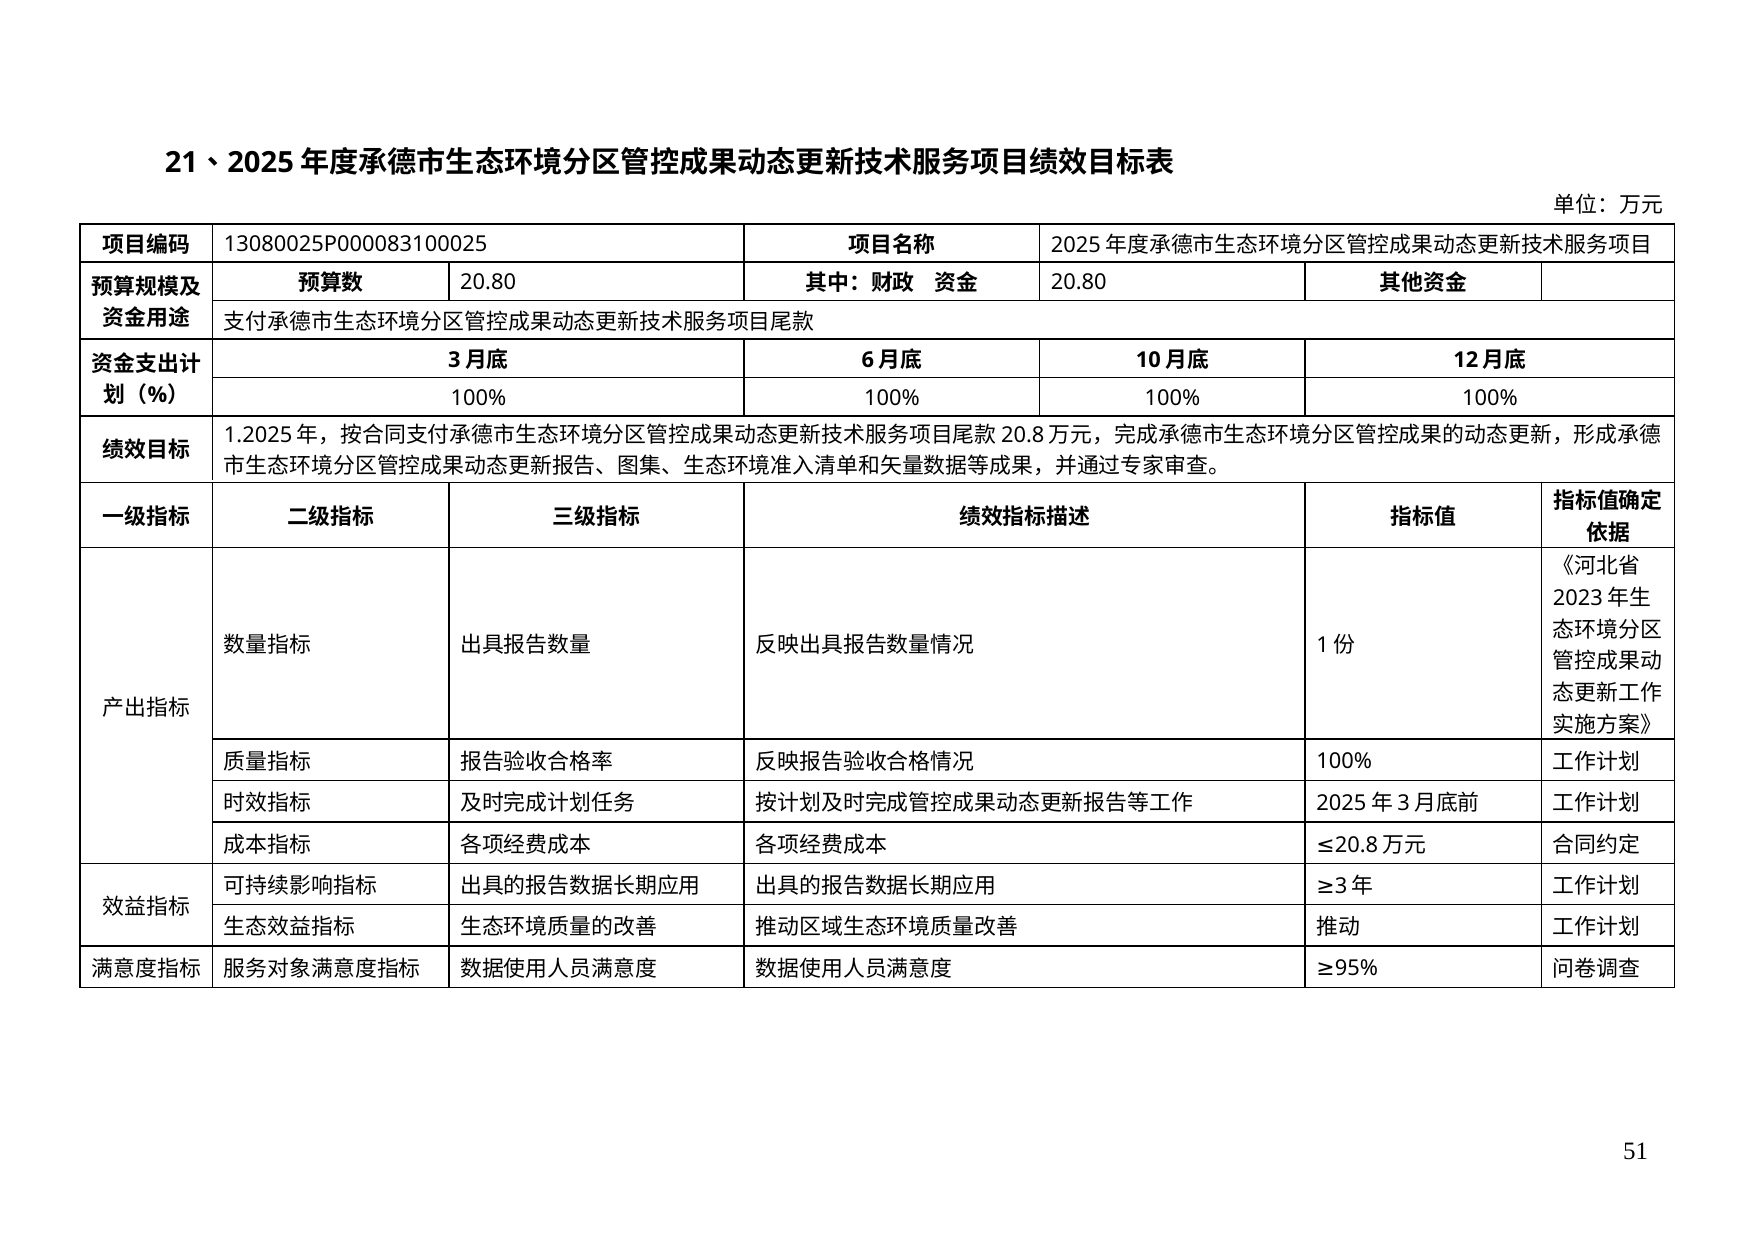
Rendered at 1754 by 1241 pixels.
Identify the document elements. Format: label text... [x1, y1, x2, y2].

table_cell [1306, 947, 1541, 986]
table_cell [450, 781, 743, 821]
text 21、2025年度承德市生态环境分区管控成果动态更新技术服务项目绩效目标表 [106, 142, 1648, 181]
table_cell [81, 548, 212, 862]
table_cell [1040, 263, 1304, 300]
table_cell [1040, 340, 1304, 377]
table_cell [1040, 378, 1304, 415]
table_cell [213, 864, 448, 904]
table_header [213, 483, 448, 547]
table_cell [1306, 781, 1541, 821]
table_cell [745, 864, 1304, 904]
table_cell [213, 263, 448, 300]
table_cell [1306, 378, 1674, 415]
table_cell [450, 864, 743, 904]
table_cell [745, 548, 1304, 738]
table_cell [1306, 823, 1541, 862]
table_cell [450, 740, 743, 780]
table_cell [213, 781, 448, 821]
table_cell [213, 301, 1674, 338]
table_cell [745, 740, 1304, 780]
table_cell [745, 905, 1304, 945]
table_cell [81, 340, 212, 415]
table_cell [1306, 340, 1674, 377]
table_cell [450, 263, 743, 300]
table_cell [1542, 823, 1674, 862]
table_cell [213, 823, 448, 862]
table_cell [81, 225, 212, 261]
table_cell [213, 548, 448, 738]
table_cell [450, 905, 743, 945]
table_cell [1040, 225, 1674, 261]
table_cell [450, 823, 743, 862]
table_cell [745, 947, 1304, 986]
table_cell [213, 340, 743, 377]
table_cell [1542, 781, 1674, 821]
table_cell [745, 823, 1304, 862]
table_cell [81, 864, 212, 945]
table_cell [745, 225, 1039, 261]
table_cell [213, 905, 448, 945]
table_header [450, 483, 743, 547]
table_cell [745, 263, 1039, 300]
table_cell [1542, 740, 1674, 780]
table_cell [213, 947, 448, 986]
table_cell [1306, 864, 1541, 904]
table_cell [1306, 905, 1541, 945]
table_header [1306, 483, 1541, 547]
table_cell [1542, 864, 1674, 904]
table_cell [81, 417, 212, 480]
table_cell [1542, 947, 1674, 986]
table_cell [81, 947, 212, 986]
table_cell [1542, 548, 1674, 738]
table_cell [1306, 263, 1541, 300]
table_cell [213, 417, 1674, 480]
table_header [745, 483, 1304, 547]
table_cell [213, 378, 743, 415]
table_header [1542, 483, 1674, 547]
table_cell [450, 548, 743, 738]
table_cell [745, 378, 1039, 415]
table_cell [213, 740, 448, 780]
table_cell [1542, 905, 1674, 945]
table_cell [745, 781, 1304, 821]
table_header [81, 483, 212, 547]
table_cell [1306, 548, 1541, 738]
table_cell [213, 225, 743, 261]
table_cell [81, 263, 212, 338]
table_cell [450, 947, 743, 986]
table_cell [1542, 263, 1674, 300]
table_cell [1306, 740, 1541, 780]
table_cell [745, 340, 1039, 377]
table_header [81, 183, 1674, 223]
